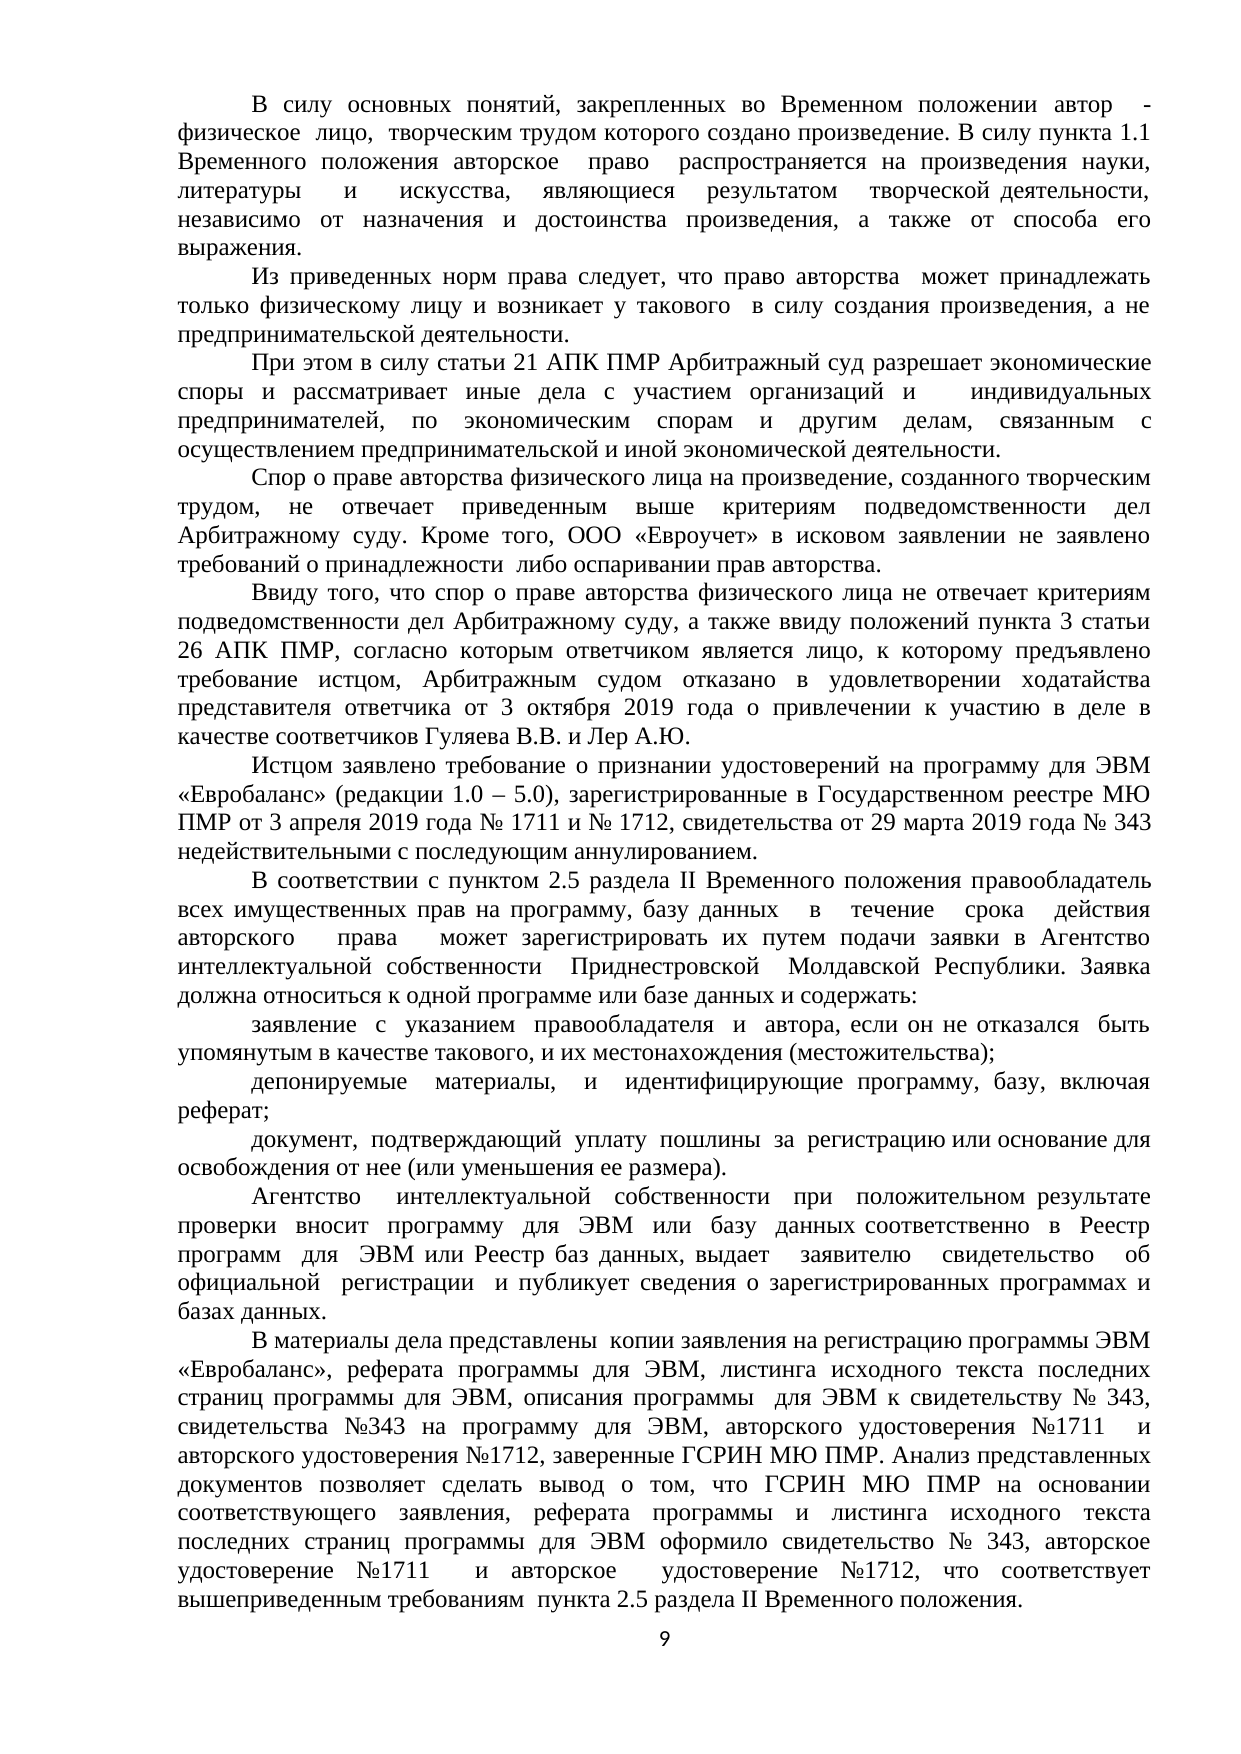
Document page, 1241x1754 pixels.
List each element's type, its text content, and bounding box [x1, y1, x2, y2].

text документ, подтверждающий уплату пошлины за регистрацию или основание для освобождения от нее (или уменьшения ее размера). [177, 1124, 1152, 1181]
text депонируемые материалы, и идентифицирующие программу, базу, включая реферат; [177, 1066, 1152, 1124]
text Из приведенных норм права следует, что право авторства может принадлежать только физическому лицу и возникает у такового в силу создания произведения, а не предпринимательской деятельности. [177, 261, 1152, 347]
text Спор о праве авторства физического лица на произведение, созданного творческим трудом, не отвечает приведенным выше критериям подведомственности дел Арбитражному суду. Кроме того, ООО «Евроучет» в исковом заявлении не заявлено требований о принадлежности либо оспаривании прав авторства. [177, 462, 1152, 577]
text В силу основных понятий, закрепленных во Временном положении автор - физическое лицо, творческим трудом которого создано произведение. В силу пункта 1.1 Временного положения авторское право распространяется на произведения науки, литературы и искусства, являющиеся результатом творческой деятельности, независимо от назначения и достоинства произведения, а также от способа его выражения. [177, 89, 1152, 261]
text Ввиду того, что спор о праве авторства физического лица не отвечает критериям подведомственности дел Арбитражному суду, а также ввиду положений пункта 3 статьи 26 АПК ПМР, согласно которым ответчиком является лицо, к которому предъявлено требование истцом, Арбитражным судом отказано в удовлетворении ходатайства представителя ответчика от 3 октября 2019 года о привлечении к участию в деле в качестве соответчиков Гуляева В.В. и Лер А.Ю. [177, 577, 1152, 750]
text В материалы дела представлены копии заявления на регистрацию программы ЭВМ «Евробаланс», реферата программы для ЭВМ, листинга исходного текста последних страниц программы для ЭВМ, описания программы для ЭВМ к свидетельству № 343, свидетельства №343 на программу для ЭВМ, авторского удостоверения №1711 и авторского удостоверения №1712, заверенные ГСРИН МЮ ПМР. Анализ представленных документов позволяет сделать вывод о том, что ГСРИН МЮ ПМР на основании соответствующего заявления, реферата программы и листинга исходного текста последних страниц программы для ЭВМ оформило свидетельство № 343, авторское удостоверение №1711 и авторское удостоверение №1712, что соответствует вышеприведенным требованиям пункта 2.5 раздела II Временного положения. [177, 1325, 1152, 1612]
text В соответствии с пунктом 2.5 раздела II Временного положения правообладатель всех имущественных прав на программу, базу данных в течение срока действия авторского права может зарегистрировать их путем подачи заявки в Агентство интеллектуальной собственности Приднестровской Молдавской Республики. Заявка должна относиться к одной программе или базе данных и содержать: [177, 865, 1152, 1009]
text заявление с указанием правообладателя и автора, если он не отказался быть упомянутым в качестве такового, и их местонахождения (местожительства); [177, 1009, 1152, 1066]
text Агентство интеллектуальной собственности при положительном результате проверки вносит программу для ЭВМ или базу данных соответственно в Реестр программ для ЭВМ или Реестр баз данных, выдает заявителю свидетельство об официальной регистрации и публикует сведения о зарегистрированных программах и базах данных. [177, 1181, 1152, 1325]
text Истцом заявлено требование о признании удостоверений на программу для ЭВМ «Евробаланс» (редакции 1.0 – 5.0), зарегистрированные в Государственном реестре МЮ ПМР от 3 апреля 2019 года № 1711 и № 1712, свидетельства от 29 марта 2019 года № 343 недействительными с последующим аннулированием. [177, 750, 1152, 865]
text При этом в силу статьи 21 АПК ПМР Арбитражный суд разрешает экономические споры и рассматривает иные дела с участием организаций и индивидуальных предпринимателей, по экономическим спорам и другим делам, связанным с осуществлением предпринимательской и иной экономической деятельности. [177, 347, 1152, 462]
